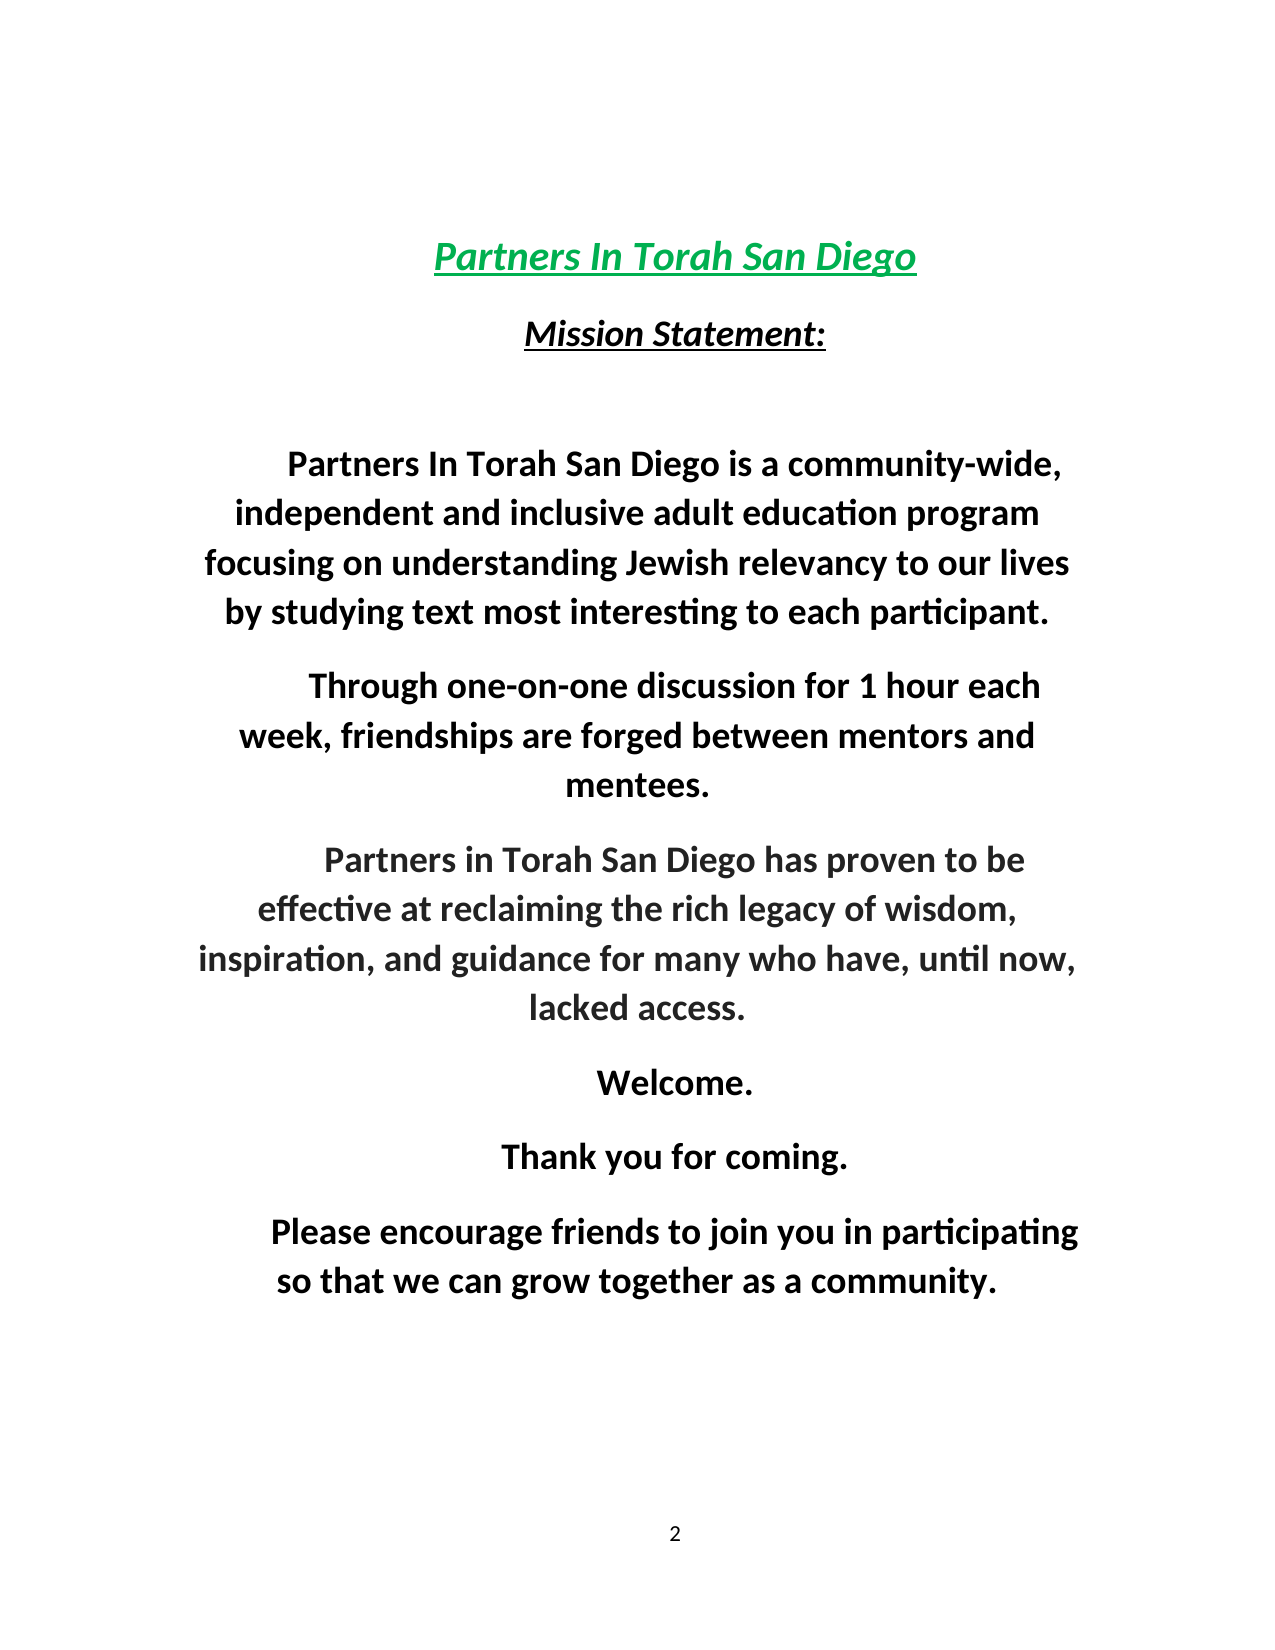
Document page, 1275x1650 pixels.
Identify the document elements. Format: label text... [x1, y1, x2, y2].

text Thank you for coming. [187, 1133, 1087, 1179]
text Please encourage friends to join you in participating so that we can grow together as a community. [187, 1208, 1087, 1303]
text Through one-on-one discussion for 1 hour each week, friendships are forged between mentors and mentees. [187, 662, 1087, 807]
text Partners in Torah San Diego has proven to be effective at reclaiming the rich legacy of wisdom, inspiration, and guidance for many who have, until now, lacked access. [187, 836, 1087, 1030]
text Welcome. [187, 1059, 1087, 1104]
text Partners In Torah San Diego is a community-wide, independent and inclusive adult education program focusing on understanding Jewish relevancy to our lives by studying text most interesting to each participant. [187, 439, 1087, 634]
text Partners In Torah San Diego [187, 230, 1087, 281]
text Mission Statement: [187, 310, 1087, 356]
